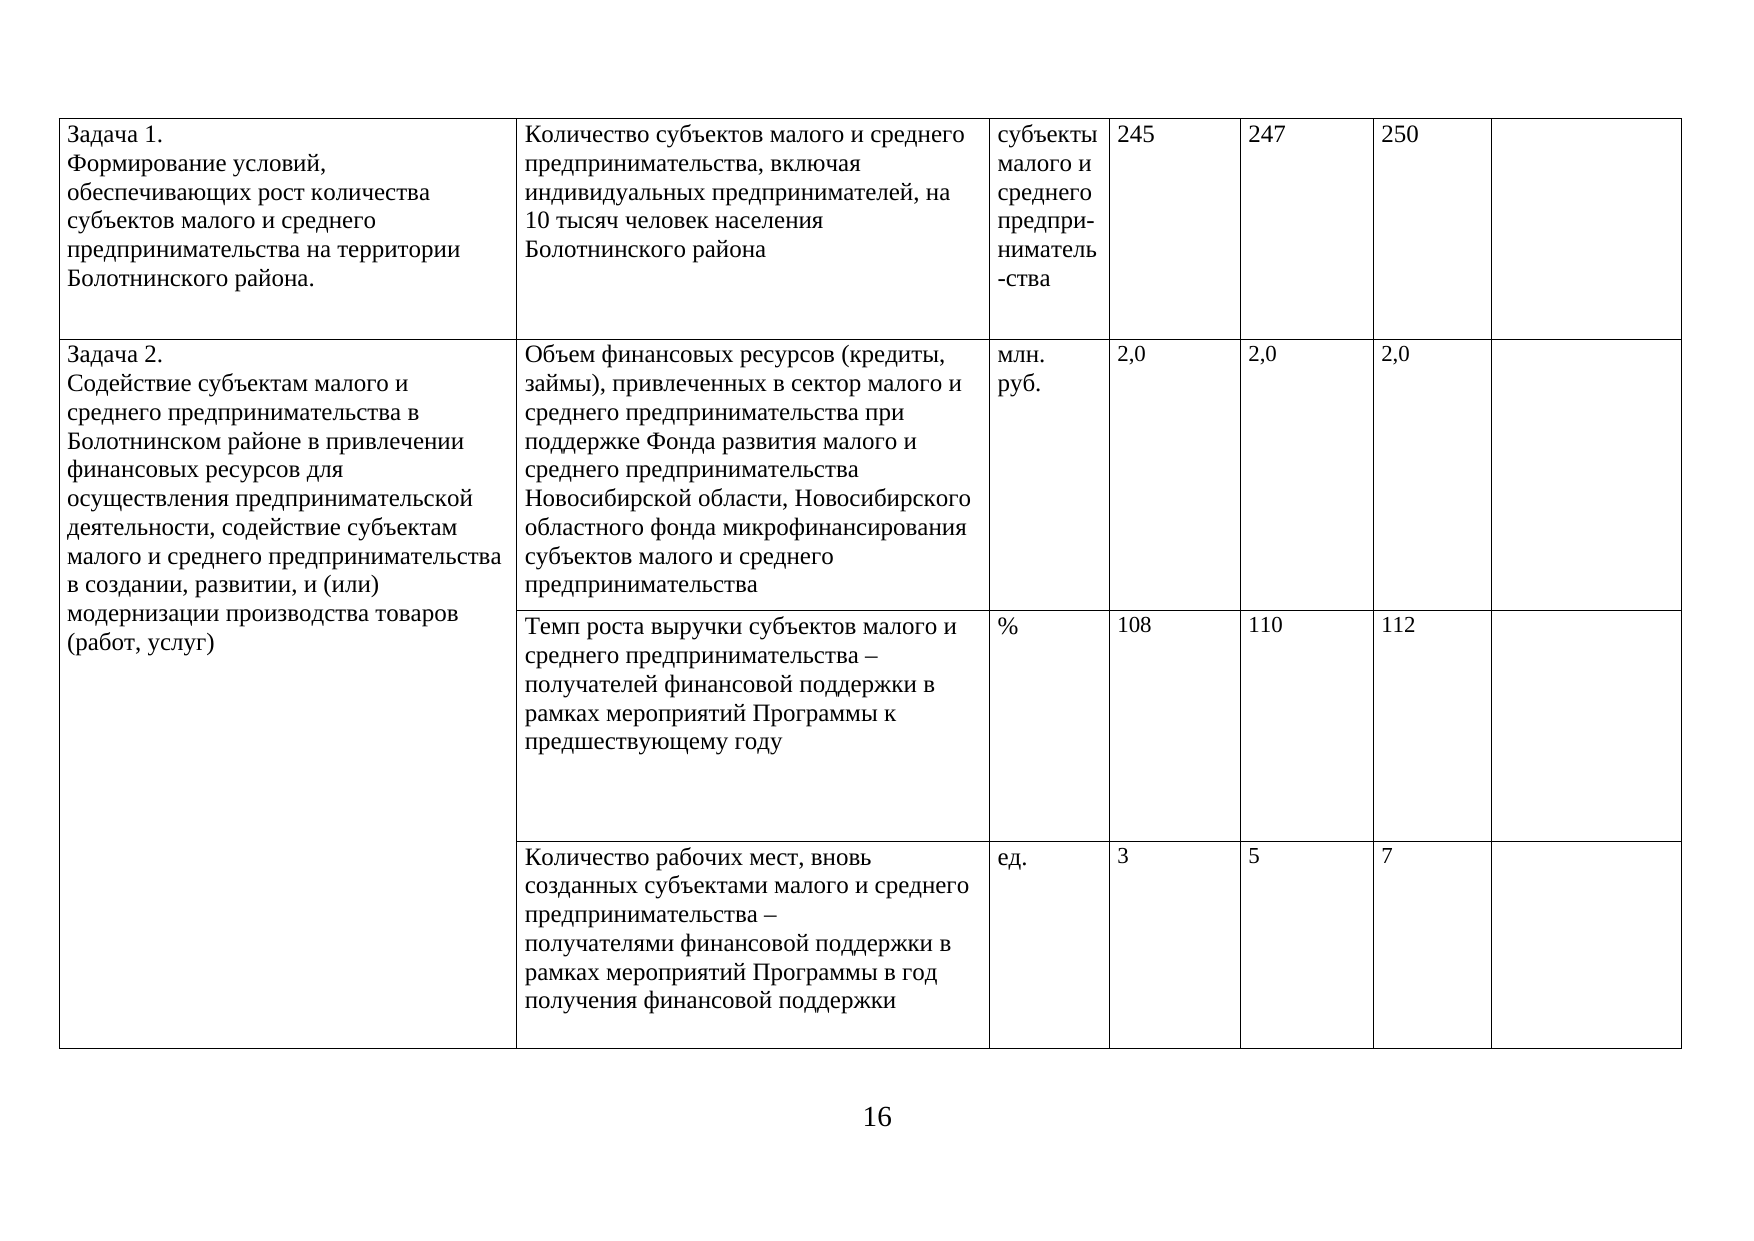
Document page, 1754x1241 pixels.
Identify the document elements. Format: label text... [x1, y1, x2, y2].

table_cell 110 [1241, 611, 1373, 841]
table_cell % [990, 611, 1109, 841]
table_cell [1492, 611, 1681, 841]
table_cell 2,0 [1110, 340, 1240, 610]
table_cell [1492, 340, 1681, 610]
table_cell [1492, 842, 1681, 1048]
table_cell субъекты малого и среднего предпри-ниматель-ства [990, 119, 1109, 338]
table_cell [1492, 119, 1681, 338]
table_cell 247 [1241, 119, 1373, 338]
table_cell млн. руб. [990, 340, 1109, 610]
table_cell Количество субъектов малого и среднего предпринимательства, включая индивидуальных предпринимателей, на 10 тысяч человек населения Болотнинского района [517, 119, 989, 338]
table_cell ед. [990, 842, 1109, 1048]
table_cell 108 [1110, 611, 1240, 841]
table_cell Темп роста выручки субъектов малого и среднего предпринимательства – получателей финансовой поддержки в рамках мероприятий Программы к предшествующему году [517, 611, 989, 841]
table_cell 245 [1110, 119, 1240, 338]
table_cell 5 [1241, 842, 1373, 1048]
table_cell Задача 2. Содействие субъектам малого и среднего предпринимательства в Болотнинском районе в привлечении финансовых ресурсов для осуществления предпринимательской деятельности, содействие субъектам малого и среднего предпринимательства в создании, развитии, и (или) модернизации производства товаров (работ, услуг) [60, 340, 516, 1048]
table_cell 2,0 [1241, 340, 1373, 610]
table_cell Объем финансовых ресурсов (кредиты, займы), привлеченных в сектор малого и среднего предпринимательства при поддержке Фонда развития малого и среднего предпринимательства Новосибирской области, Новосибирского областного фонда микрофинансирования субъектов малого и среднего предпринимательства [517, 340, 989, 610]
table_cell 3 [1110, 842, 1240, 1048]
table_cell Количество рабочих мест, вновь созданных субъектами малого и среднего предпринимательства – получателями финансовой поддержки в рамках мероприятий Программы в год получения финансовой поддержки [517, 842, 989, 1048]
table_cell 112 [1374, 611, 1491, 841]
table_cell 250 [1374, 119, 1491, 338]
table_cell 2,0 [1374, 340, 1491, 610]
table_cell 7 [1374, 842, 1491, 1048]
table_cell Задача 1. Формирование условий, обеспечивающих рост количества субъектов малого и среднего предпринимательства на территории Болотнинского района. [60, 119, 516, 338]
